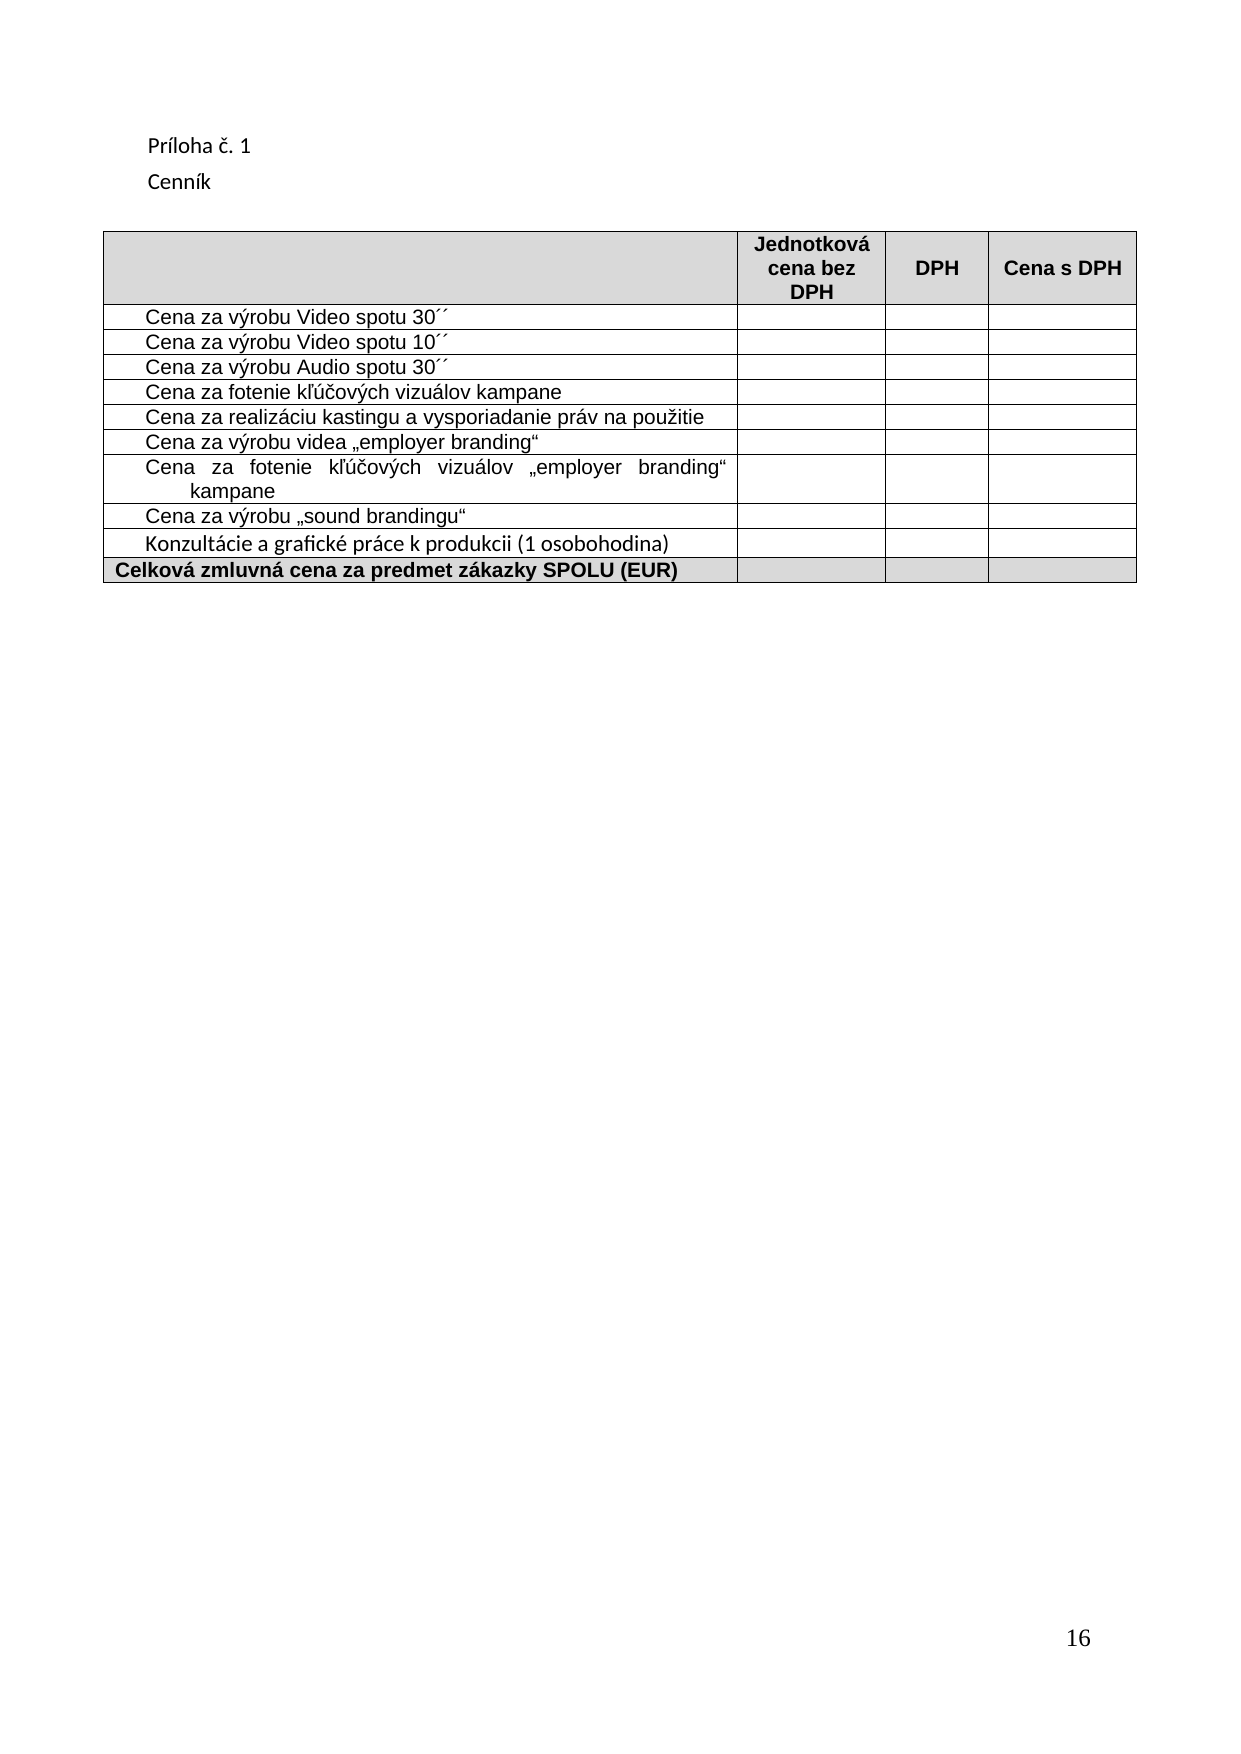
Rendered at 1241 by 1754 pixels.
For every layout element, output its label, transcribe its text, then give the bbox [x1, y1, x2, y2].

table_cell [989, 355, 1136, 379]
table_header DPH [886, 232, 988, 304]
table_cell [738, 355, 885, 379]
table_cell Cena za realizáciu kastingu a vysporiadanie práv na použitie [104, 405, 737, 429]
table_cell Cena za fotenie kľúčových vizuálov „employer branding“ kampane [104, 455, 737, 503]
table_cell [886, 430, 988, 454]
table_cell [886, 405, 988, 429]
table_cell [738, 504, 885, 528]
table_cell [989, 558, 1136, 582]
table_cell [989, 504, 1136, 528]
table_cell [989, 405, 1136, 429]
table_cell [738, 558, 885, 582]
table_cell [738, 405, 885, 429]
table_cell [738, 430, 885, 454]
table_header Cena s DPH [989, 232, 1136, 304]
table_cell [886, 455, 988, 503]
table_cell Konzultácie a grafické práce k produkcii (1 osobohodina) [104, 529, 737, 557]
table_cell Cena za výrobu videa „employer branding“ [104, 430, 737, 454]
text Príloha č. 1 [148, 131, 329, 159]
table_cell [989, 455, 1136, 503]
table_cell Cena za výrobu „sound brandingu“ [104, 504, 737, 528]
table_cell [738, 529, 885, 557]
table_cell [989, 430, 1136, 454]
table_cell [886, 305, 988, 329]
table_cell [989, 330, 1136, 354]
table_cell [886, 558, 988, 582]
table_header [104, 232, 737, 304]
table_cell [886, 330, 988, 354]
table_cell [989, 380, 1136, 404]
text Cenník [148, 167, 329, 195]
table_cell [738, 305, 885, 329]
table_cell Cena za výrobu Video spotu 10´´ [104, 330, 737, 354]
table_cell Cena za výrobu Audio spotu 30´´ [104, 355, 737, 379]
table_cell Cena za fotenie kľúčových vizuálov kampane [104, 380, 737, 404]
table_cell [738, 330, 885, 354]
table_cell Cena za výrobu Video spotu 30´´ [104, 305, 737, 329]
table_cell [738, 455, 885, 503]
table_cell Celková zmluvná cena za predmet zákazky SPOLU (EUR) [104, 558, 737, 582]
table_cell [738, 380, 885, 404]
table_header Jednotková cena bez DPH [738, 232, 885, 304]
table_cell [886, 529, 988, 557]
table_cell [886, 504, 988, 528]
table_cell [886, 355, 988, 379]
table_cell [886, 380, 988, 404]
table_cell [989, 305, 1136, 329]
table_cell [989, 529, 1136, 557]
